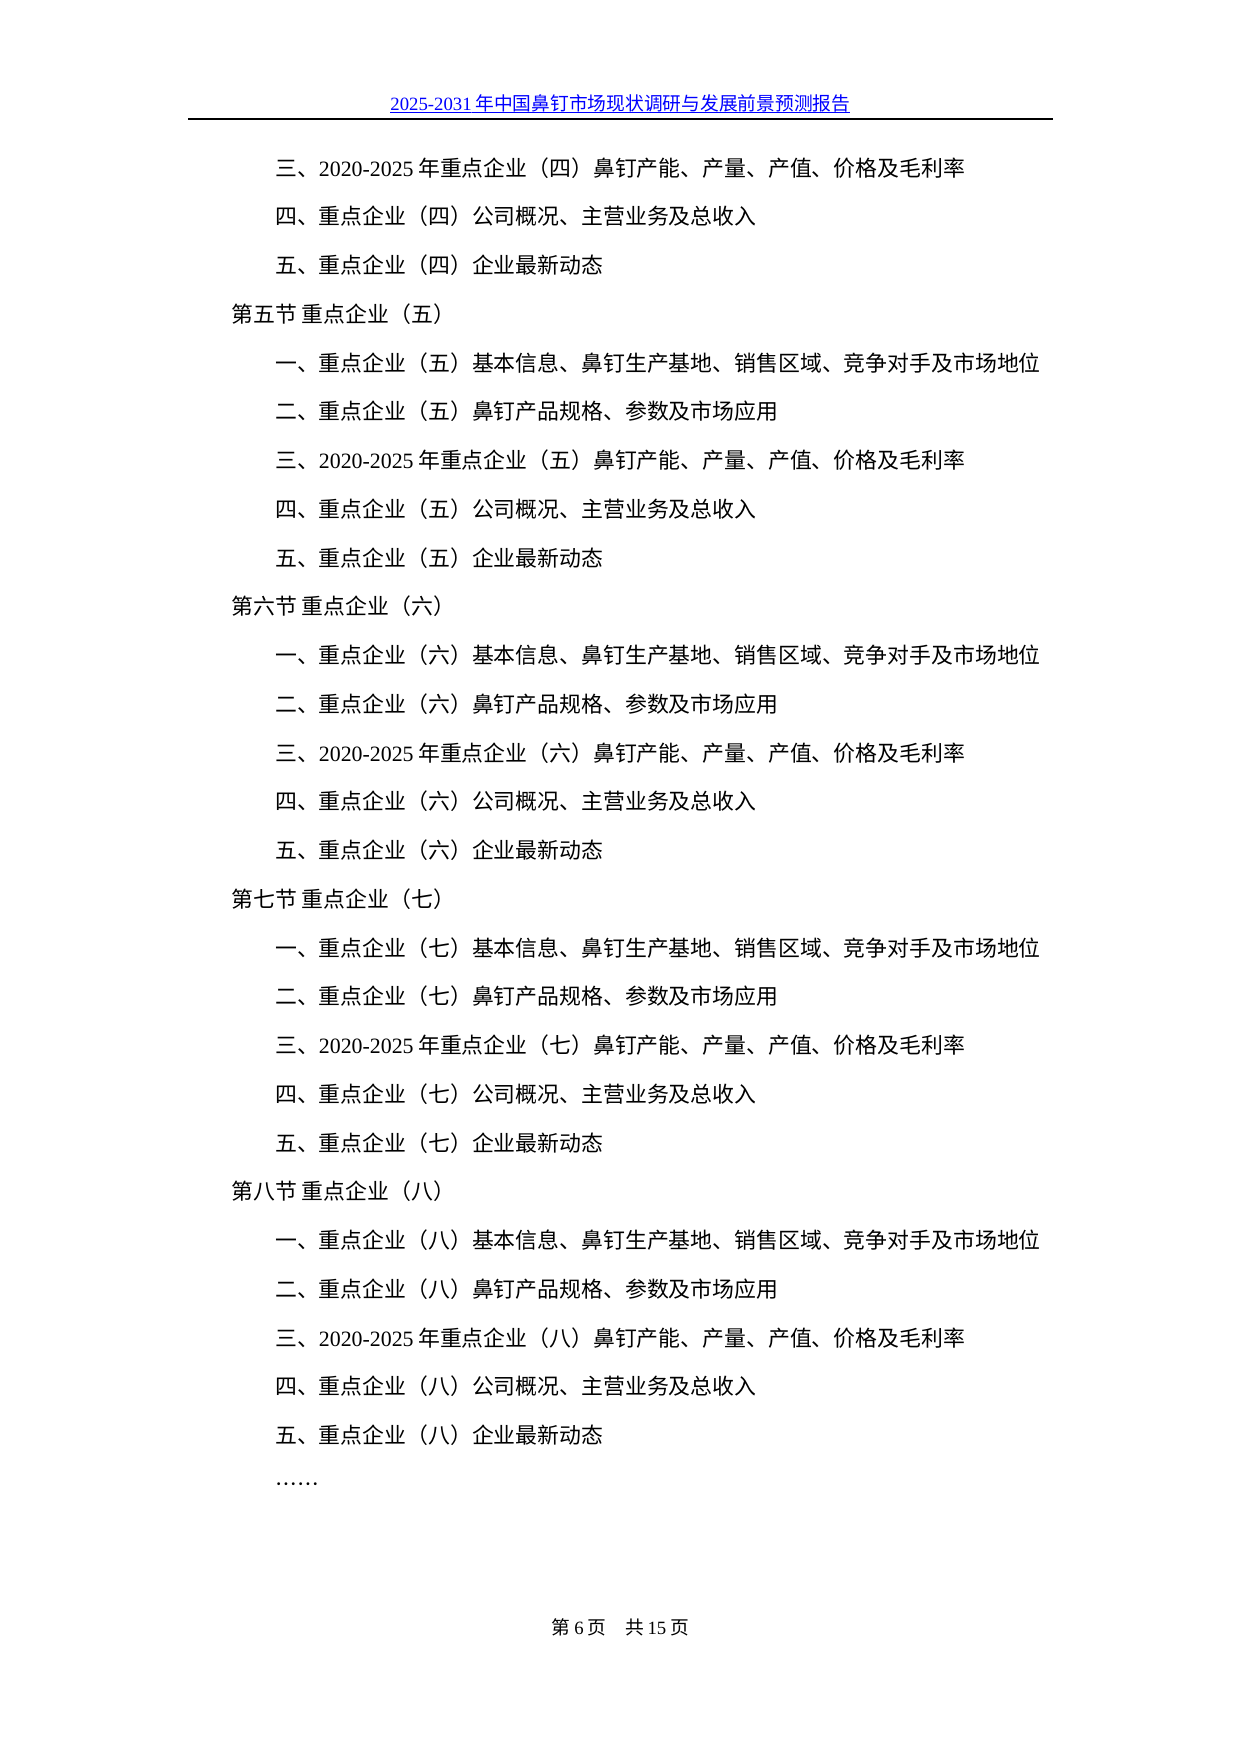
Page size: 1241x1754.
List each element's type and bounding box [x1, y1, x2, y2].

text [187, 150, 1053, 1499]
